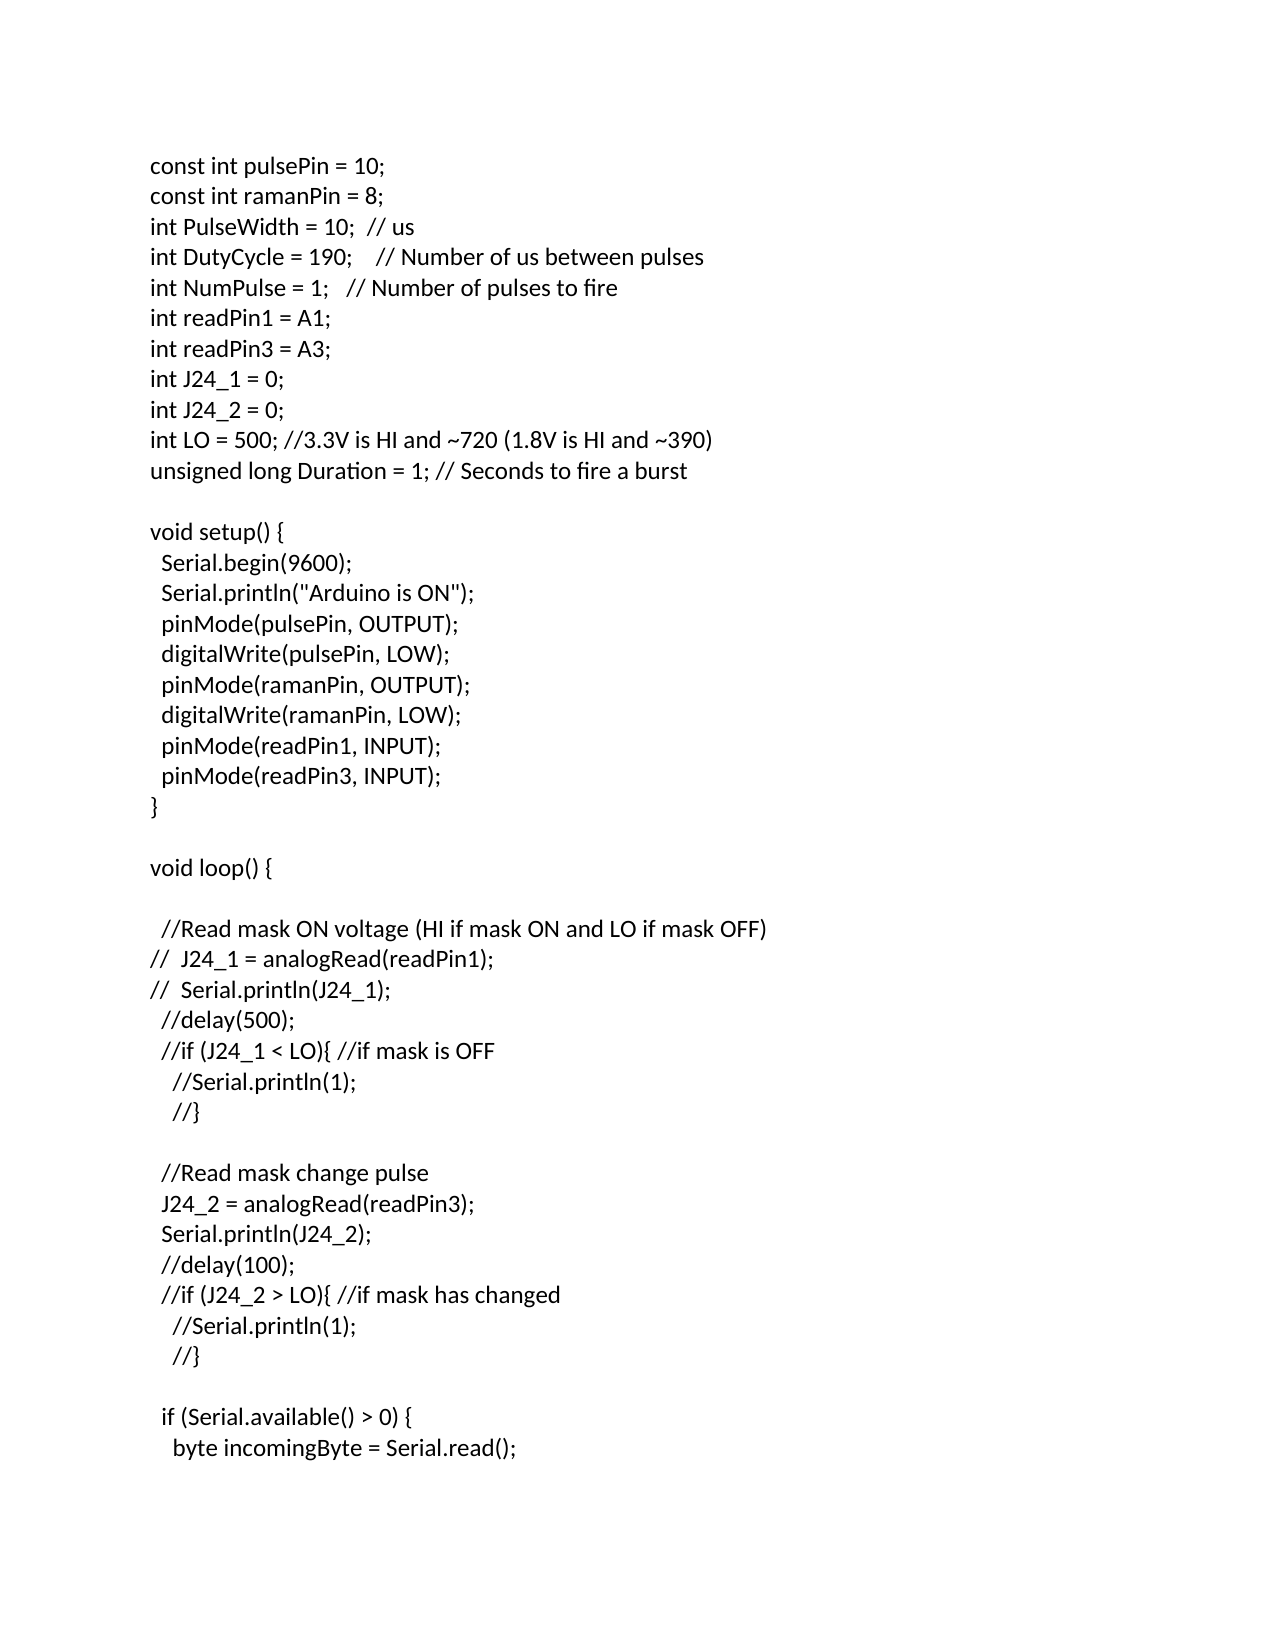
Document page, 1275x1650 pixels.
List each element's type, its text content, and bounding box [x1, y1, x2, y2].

text int DutyCycle = 190; // Number of us between pulses [150, 242, 1125, 272]
text //delay(100); [150, 1249, 1125, 1279]
text //delay(500); [150, 1004, 1125, 1035]
text int readPin3 = A3; [150, 333, 1125, 364]
text } [150, 791, 1125, 821]
text void loop() { [150, 852, 1125, 882]
text if (Serial.available() > 0) { [150, 1401, 1125, 1432]
text //} [150, 1340, 1125, 1371]
text int J24_1 = 0; [150, 364, 1125, 394]
text pinMode(readPin3, INPUT); [150, 760, 1125, 791]
text int LO = 500; //3.3V is HI and ~720 (1.8V is HI and ~390) [150, 425, 1125, 455]
text Serial.begin(9600); [150, 547, 1125, 577]
text //} [150, 1096, 1125, 1127]
text pinMode(pulsePin, OUTPUT); [150, 608, 1125, 638]
text int PulseWidth = 10; // us [150, 211, 1125, 242]
text digitalWrite(pulsePin, LOW); [150, 638, 1125, 669]
text byte incomingByte = Serial.read(); [150, 1432, 1125, 1462]
text // Serial.println(J24_1); [150, 974, 1125, 1004]
text //Read mask change pulse [150, 1157, 1125, 1188]
text Serial.println("Arduino is ON"); [150, 577, 1125, 608]
text Serial.println(J24_2); [150, 1218, 1125, 1249]
text void setup() { [150, 516, 1125, 547]
text digitalWrite(ramanPin, LOW); [150, 699, 1125, 730]
text int NumPulse = 1; // Number of pulses to fire [150, 272, 1125, 303]
text int readPin1 = A1; [150, 303, 1125, 333]
text pinMode(ramanPin, OUTPUT); [150, 669, 1125, 699]
text const int ramanPin = 8; [150, 181, 1125, 211]
text // J24_1 = analogRead(readPin1); [150, 943, 1125, 974]
text //Serial.println(1); [150, 1066, 1125, 1096]
text J24_2 = analogRead(readPin3); [150, 1188, 1125, 1218]
text //if (J24_1 < LO){ //if mask is OFF [150, 1035, 1125, 1066]
text pinMode(readPin1, INPUT); [150, 730, 1125, 760]
text //Read mask ON voltage (HI if mask ON and LO if mask OFF) [150, 913, 1125, 943]
text unsigned long Duration = 1; // Seconds to fire a burst [150, 455, 1125, 486]
text //Serial.println(1); [150, 1310, 1125, 1340]
text //if (J24_2 > LO){ //if mask has changed [150, 1279, 1125, 1310]
text const int pulsePin = 10; [150, 150, 1125, 181]
text int J24_2 = 0; [150, 394, 1125, 425]
